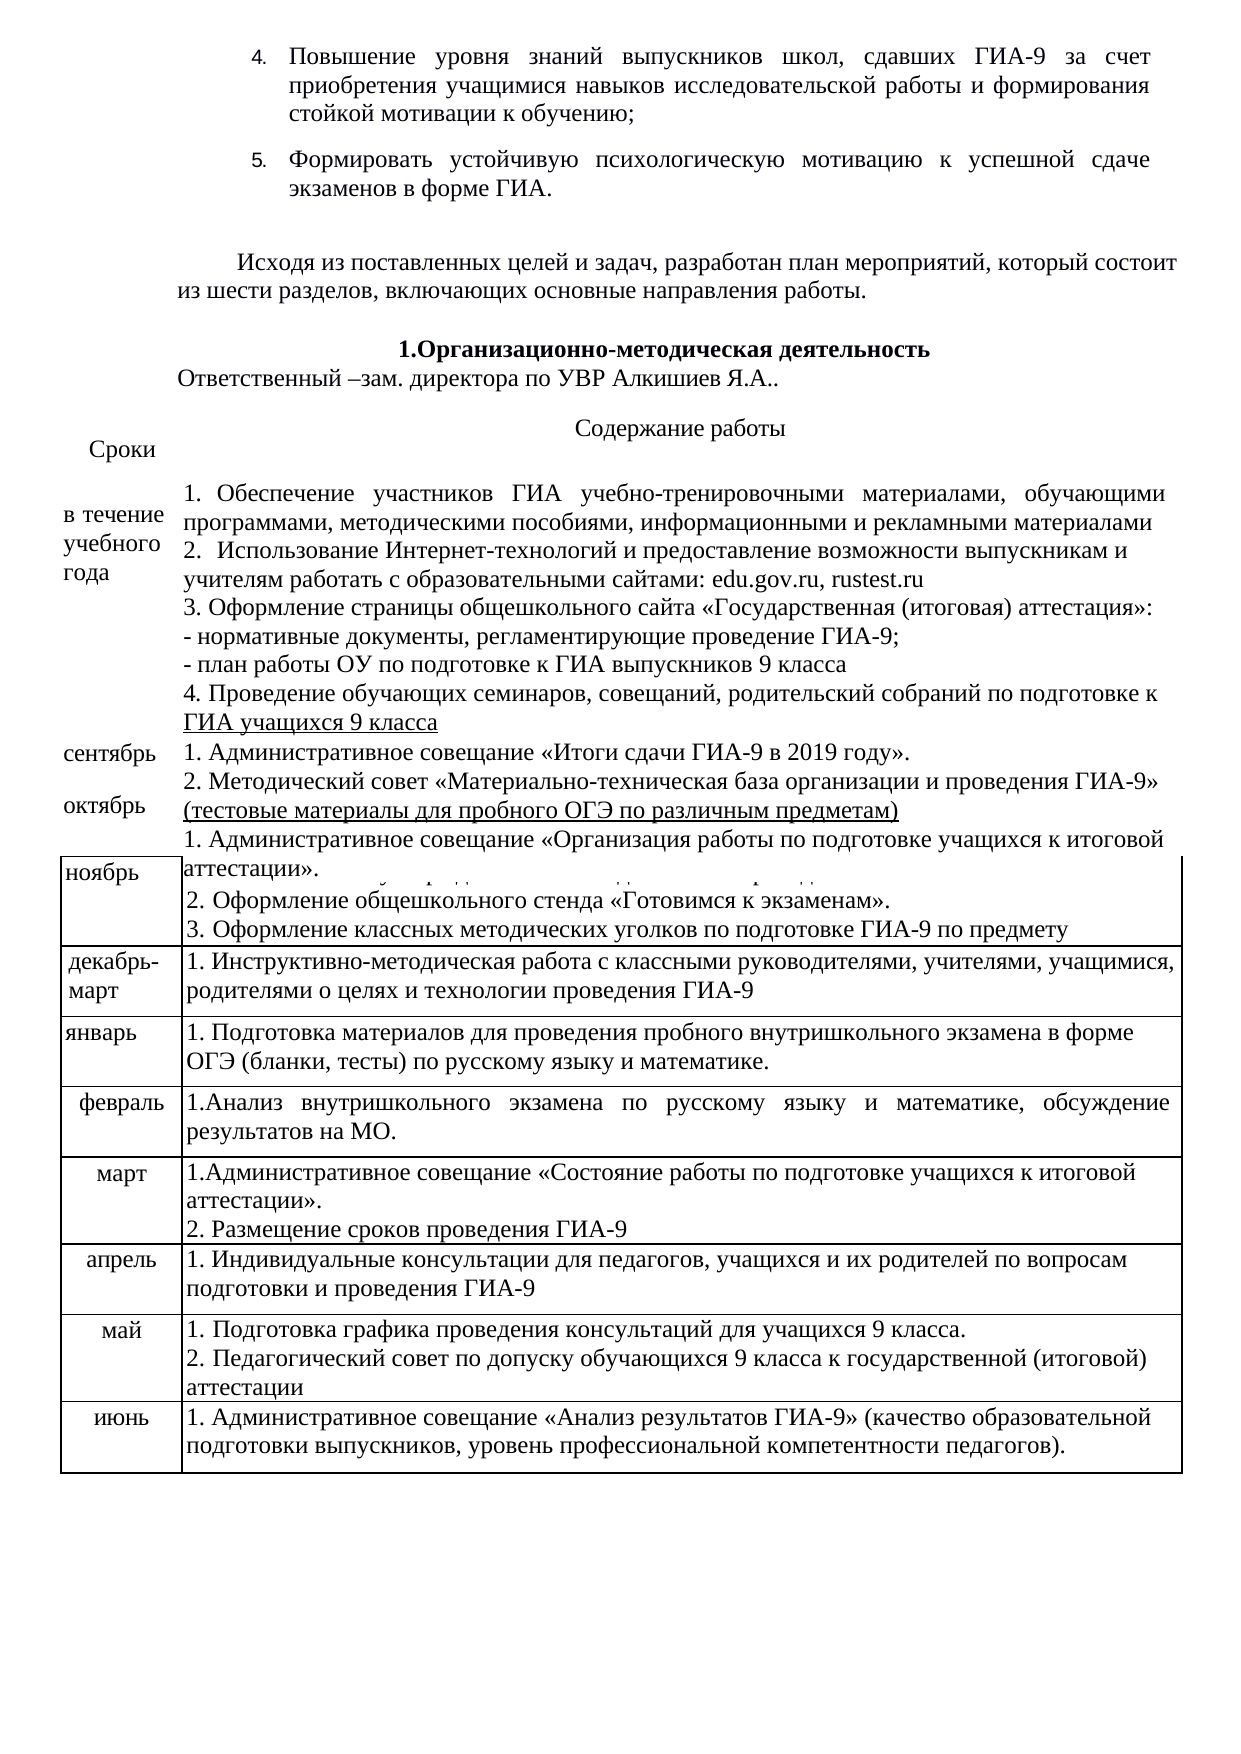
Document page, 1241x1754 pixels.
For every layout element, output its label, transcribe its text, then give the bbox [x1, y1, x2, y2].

table_cell март [62, 1158, 181, 1243]
table_cell февраль [62, 1087, 181, 1156]
text 4. Проведение обучающих семинаров, совещаний, родительский собраний по подготовке к ГИА учащихся 9 класса [183, 679, 1182, 736]
text 3. Оформление страницы общешкольного сайта «Государственная (итоговая) аттестация»: [183, 593, 1182, 622]
table_header 1. Составление и утверждение плана подготовки и проведения ГИА-9. 2. Оформление общешкольного стенда «Готовимся к экзаменам». 3. Оформление классных методических уголков по подготовке ГИА-9 по предмету [183, 882, 1181, 945]
list нормативные документы, регламентирующие проведение ГИА-9; [183, 622, 1182, 650]
table_cell 1. Индивидуальные консультации для педагогов, учащихся и их родителей по вопросам подготовки и проведения ГИА-9 [183, 1245, 1181, 1313]
list план работы ОУ по подготовке к ГИА выпускников 9 класса [183, 650, 1182, 679]
table_cell 1.Анализ внутришкольного экзамена по русскому языку и математике, обсуждение результатов на МО. [183, 1087, 1181, 1156]
table_cell 1. Административное совещание «Анализ результатов ГИА-9» (качество образовательной подготовки выпускников, уровень профессиональной компетентности педагогов). [183, 1402, 1181, 1472]
text Ответственный –зам. директора по УВР Алкишиев Я.А.. [177, 363, 1182, 392]
table_cell 1. Подготовка материалов для проведения пробного внутришкольного экзамена в форме ОГЭ (бланки, тесты) по русскому языку и математике. [183, 1017, 1181, 1086]
text в течение учебного года [63, 500, 164, 586]
table_cell апрель [62, 1245, 181, 1313]
text 1.Организационно-методическая деятельность [147, 334, 1182, 363]
table_cell 1. Инструктивно-методическая работа с классными руководителями, учителями, учащимися, родителями о целях и технологии проведения ГИА-9 [183, 947, 1181, 1016]
table_header ноябрь [62, 857, 181, 945]
list Административное совещание «Итоги сдачи ГИА-9 в 2019 году». [183, 738, 1181, 767]
text 1. Административное совещание «Организация работы по подготовке учащихся к итоговой аттестации». [183, 824, 1181, 882]
table_cell январь [62, 1017, 181, 1086]
table_cell май [62, 1315, 181, 1401]
list Обеспечение участников ГИА учебно-тренировочными материалами, обучающими программами, методическими пособиями, информационными и рекламными материалами [183, 479, 1182, 536]
list Методический совет «Материально-техническая база организации и проведения ГИА-9» (тестовые материалы для пробного ОГЭ по различным предметам) [183, 767, 1181, 824]
text сентябрь [63, 738, 157, 766]
list Использование Интернет-технологий и предоставление возможности выпускникам и учителям работать с образовательными сайтами: edu.gov.ru, rustest.ru [183, 536, 1182, 593]
text Сроки [89, 434, 164, 462]
text Содержание работы [574, 413, 1182, 441]
table_cell июнь [62, 1402, 181, 1472]
text Исходя из поставленных целей и задач, разработан план мероприятий, который состоит из шести разделов, включающих основные направления работы. [177, 247, 1182, 304]
text октябрь [63, 790, 183, 818]
table_cell декабрь-март [62, 947, 181, 1016]
list Повышение уровня знаний выпускников школ, сдавших ГИА-9 за счет приобретения учащимися навыков исследовательской работы и формирования стойкой мотивации к обучению; [251, 42, 1151, 128]
list Формировать устойчивую психологическую мотивацию к успешной сдаче экзаменов в форме ГИА. [251, 144, 1150, 202]
